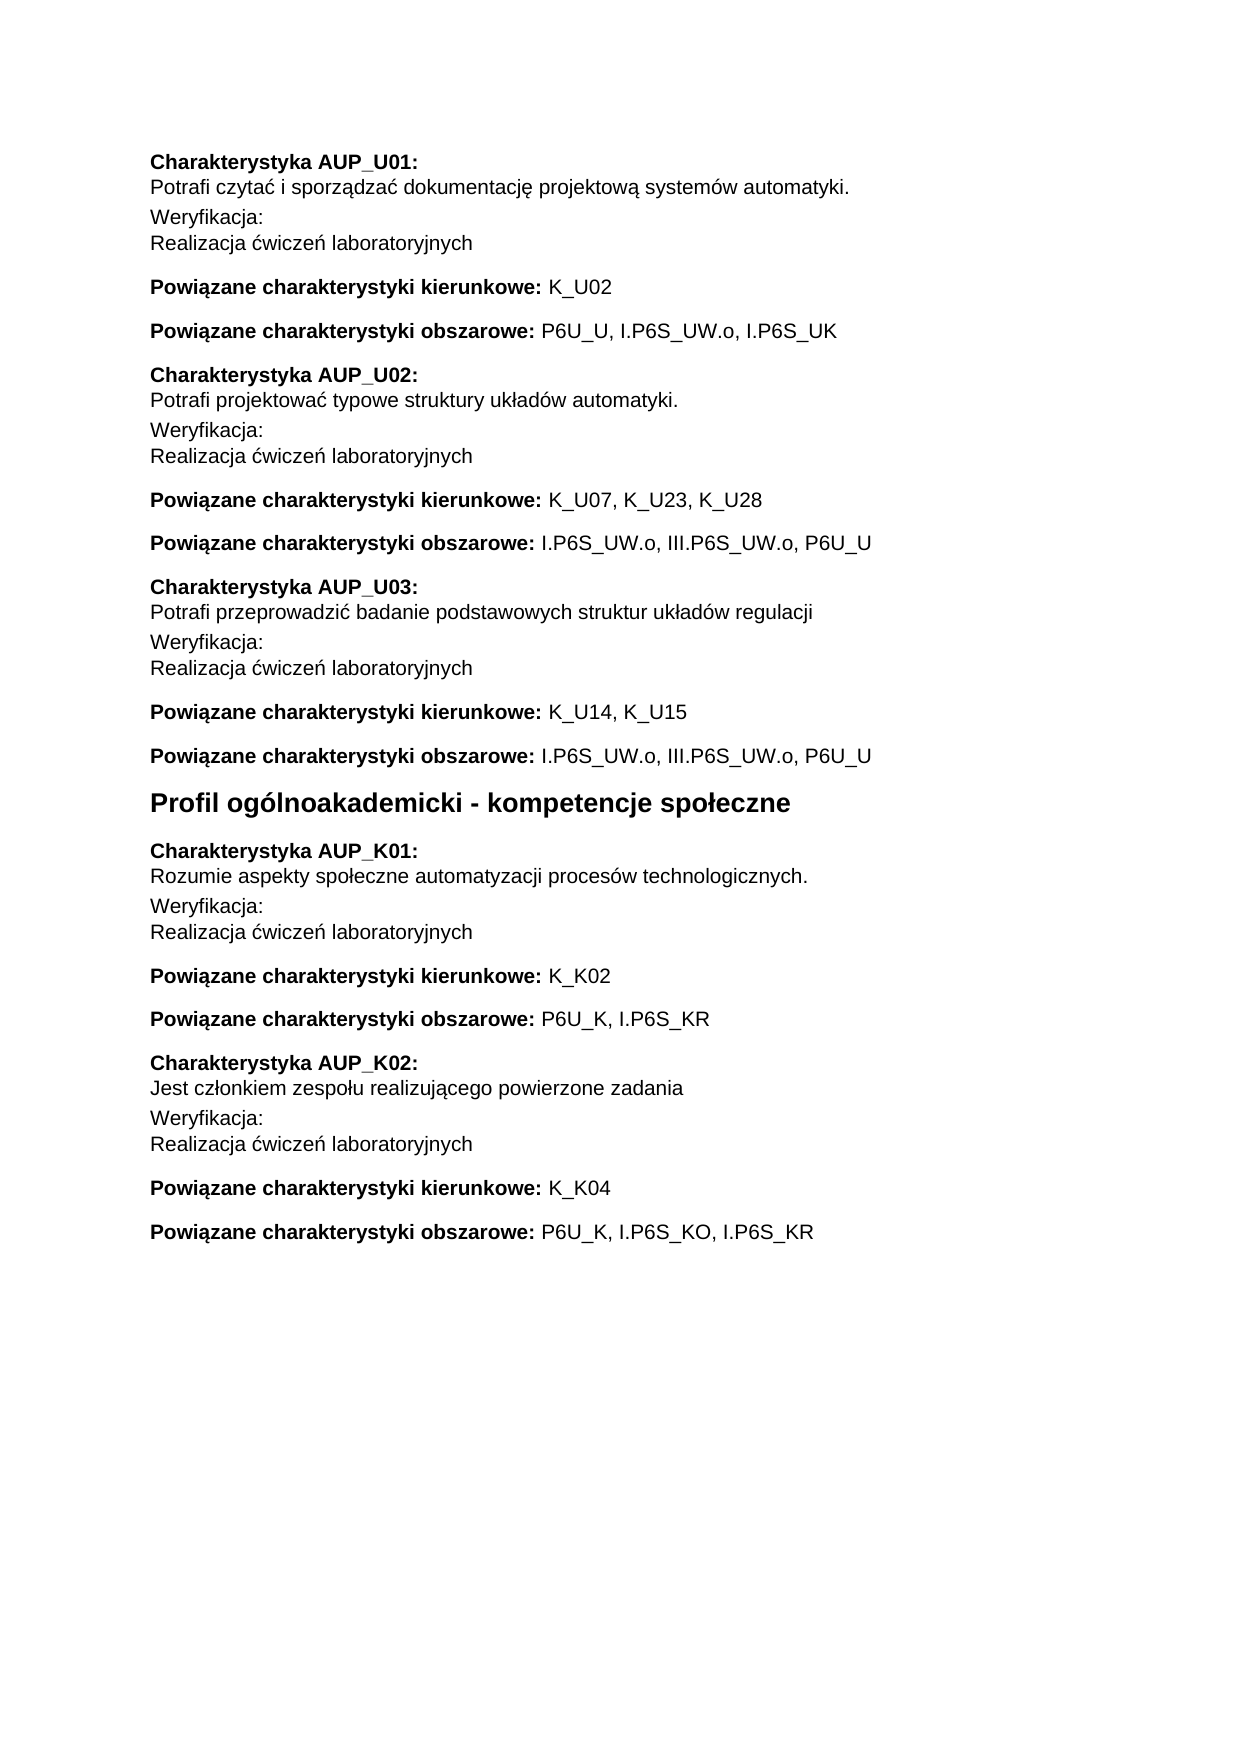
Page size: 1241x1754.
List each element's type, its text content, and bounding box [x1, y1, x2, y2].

text Potrafi czytać i sporządzać dokumentację projektową systemów automatyki. [150, 175, 1090, 199]
text Charakterystyka AUP_K01: [150, 838, 1090, 862]
text Realizacja ćwiczeń laboratoryjnych [150, 444, 1090, 468]
text Realizacja ćwiczeń laboratoryjnych [150, 1132, 1090, 1156]
text Powiązane charakterystyki kierunkowe: K_U02 [150, 275, 1090, 299]
text Weryfikacja: [150, 205, 1090, 229]
text Realizacja ćwiczeń laboratoryjnych [150, 231, 1090, 255]
text Charakterystyka AUP_K02: [150, 1051, 1090, 1075]
text Powiązane charakterystyki kierunkowe: K_U14, K_U15 [150, 700, 1090, 724]
text Powiązane charakterystyki obszarowe: I.P6S_UW.o, III.P6S_UW.o, P6U_U [150, 744, 1090, 768]
text Charakterystyka AUP_U02: [150, 362, 1090, 386]
text Charakterystyka AUP_U01: [150, 150, 1090, 174]
text Powiązane charakterystyki kierunkowe: K_U07, K_U23, K_U28 [150, 487, 1090, 511]
text Potrafi projektować typowe struktury układów automatyki. [150, 387, 1090, 411]
text Powiązane charakterystyki obszarowe: I.P6S_UW.o, III.P6S_UW.o, P6U_U [150, 531, 1090, 555]
subtitle Profil ogólnoakademicki - kompetencje społeczne [150, 787, 1090, 819]
text Weryfikacja: [150, 418, 1090, 442]
text Potrafi przeprowadzić badanie podstawowych struktur układów regulacji [150, 600, 1090, 624]
text Powiązane charakterystyki kierunkowe: K_K04 [150, 1176, 1090, 1200]
text Powiązane charakterystyki obszarowe: P6U_U, I.P6S_UW.o, I.P6S_UK [150, 319, 1090, 343]
text Realizacja ćwiczeń laboratoryjnych [150, 920, 1090, 944]
text Charakterystyka AUP_U03: [150, 575, 1090, 599]
text Weryfikacja: [150, 1106, 1090, 1130]
text Powiązane charakterystyki obszarowe: P6U_K, I.P6S_KO, I.P6S_KR [150, 1220, 1090, 1244]
text Powiązane charakterystyki obszarowe: P6U_K, I.P6S_KR [150, 1007, 1090, 1031]
text Weryfikacja: [150, 894, 1090, 918]
text Realizacja ćwiczeń laboratoryjnych [150, 656, 1090, 680]
text Weryfikacja: [150, 630, 1090, 654]
text Jest członkiem zespołu realizującego powierzone zadania [150, 1076, 1090, 1100]
text Powiązane charakterystyki kierunkowe: K_K02 [150, 963, 1090, 987]
text Rozumie aspekty społeczne automatyzacji procesów technologicznych. [150, 863, 1090, 887]
